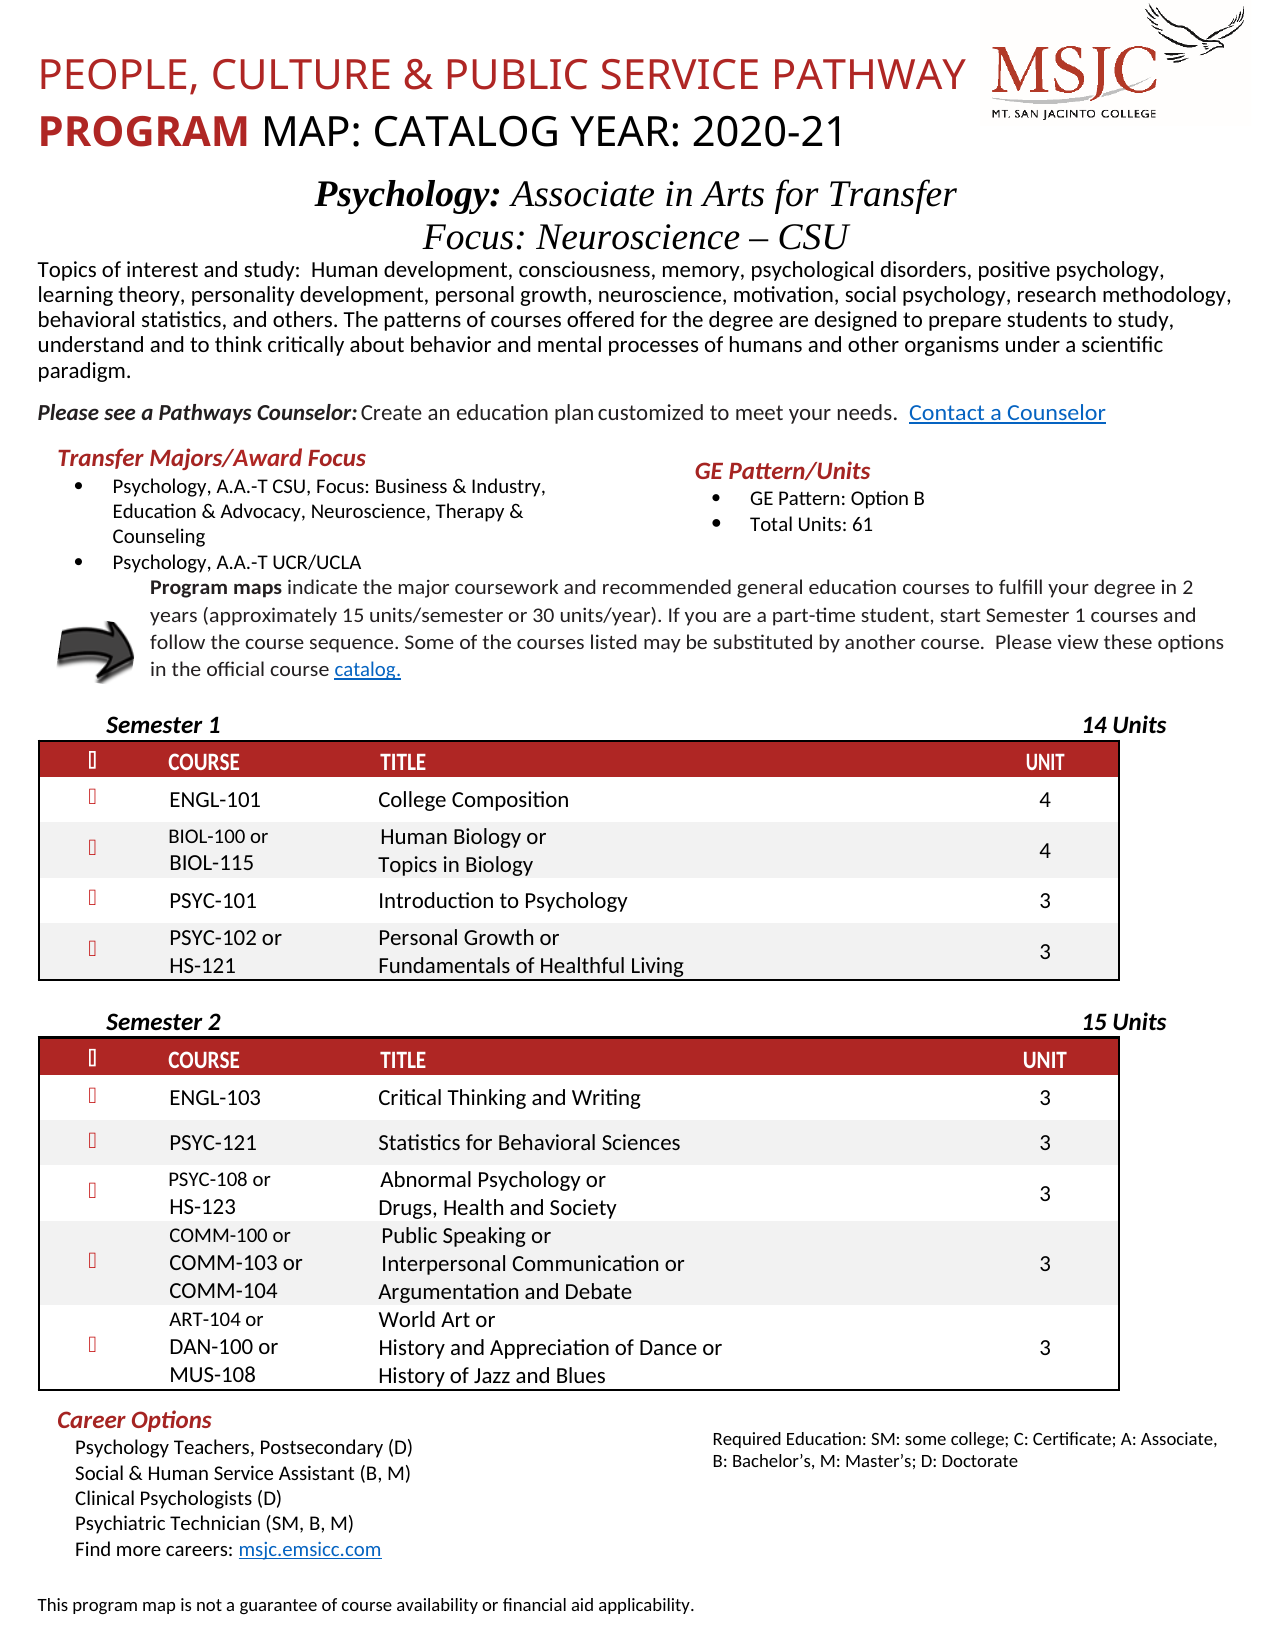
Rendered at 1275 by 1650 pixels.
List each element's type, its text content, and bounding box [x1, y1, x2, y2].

table_cell [40, 1305, 157, 1389]
table_cell [40, 822, 157, 878]
text Please see a Pathways Counselor: Create an education plan customized to meet your needs. Contact a Counselor [37, 400, 1237, 426]
list Psychology, A.A.-T CSU, Focus: Business & Industry, Education & Advocacy, Neuroscience, Therapy & Counseling [75, 473, 600, 549]
table_cell Introduction to Psychology [369, 878, 981, 923]
table_header COURSE [157, 1039, 369, 1075]
table_cell 3 [981, 1221, 1118, 1305]
text Required Education: SM: some college; C: Certificate; A: Associate, B: Bachelor’s, M: Master’s; D: Doctorate [712, 1427, 1237, 1473]
table_cell [40, 1075, 157, 1120]
table_cell [40, 878, 157, 923]
list Psychology, A.A.-T UCR/UCLA [75, 549, 600, 574]
table_cell Abnormal Psychology or Drugs, Health and Society [369, 1165, 981, 1221]
text Semester 2 15 Units [37, 1006, 1237, 1036]
table_cell 3 [981, 1305, 1118, 1389]
table_cell 3 [981, 923, 1118, 979]
subtitle GE Pattern/Units [694, 455, 1237, 485]
picture [979, 0, 1252, 126]
subtitle Transfer Majors/Award Focus [57, 442, 600, 473]
table_cell [40, 923, 157, 979]
table_cell Critical Thinking and Writing [369, 1075, 981, 1120]
table_cell College Composition [369, 777, 981, 822]
table_cell COMM-100 or COMM-103 or COMM-104 [157, 1221, 369, 1305]
table_header COURSE [157, 742, 369, 777]
table_cell Human Biology or Topics in Biology [369, 822, 981, 878]
text Topics of interest and study: Human development, consciousness, memory, psychological disorders, positive psychology, learning theory, personality development, personal growth, neuroscience, motivation, social psychology, research methodology, behavioral statistics, and others. The patterns of courses offered for the degree are designed to prepare students to study, understand and to think critically about behavior and mental processes of humans and other organisms under a scientific paradigm. [37, 257, 1237, 384]
table_cell World Art or History and Appreciation of Dance or History of Jazz and Blues [369, 1305, 981, 1389]
table_cell Personal Growth or Fundamentals of Healthful Living [369, 923, 981, 979]
text Psychology Teachers, Postsecondary (D) [75, 1434, 600, 1460]
table_cell [40, 1165, 157, 1221]
table_cell BIOL-100 or BIOL-115 [157, 822, 369, 878]
table_cell Statistics for Behavioral Sciences [369, 1120, 981, 1165]
text Social & Human Service Assistant (B, M) [75, 1460, 600, 1485]
table_cell PSYC-102 or HS-121 [157, 923, 369, 979]
table_cell 4 [981, 822, 1118, 878]
table_cell [40, 777, 157, 822]
table_cell 4 [981, 777, 1118, 822]
text Find more careers: msjc.emsicc.com [75, 1536, 600, 1561]
table_cell 3 [981, 878, 1118, 923]
table_header TITLE [369, 1039, 981, 1075]
subtitle Career Options [57, 1404, 600, 1434]
text Program maps indicate the major coursework and recommended general education courses to fulfill your degree in 2 years (approximately 15 units/semester or 30 units/year). If you are a part-time student, start Semester 1 courses and follow the course sequence. Some of the courses listed may be substituted by another course. Please view these options in the official course catalog. [150, 574, 1237, 682]
table_cell [40, 1221, 157, 1305]
text Focus: Neuroscience – CSU [37, 214, 1237, 257]
text Semester 1 14 Units [37, 709, 1237, 739]
table_cell PSYC-101 [157, 878, 369, 923]
table_cell ART-104 or DAN-100 or MUS-108 [157, 1305, 369, 1389]
table_cell Public Speaking or Interpersonal Communication or Argumentation and Debate [369, 1221, 981, 1305]
table_cell 3 [981, 1075, 1118, 1120]
text Psychology: Associate in Arts for Transfer [37, 171, 1237, 214]
table_header TITLE [369, 742, 981, 777]
table_header [40, 742, 157, 777]
list Total Units: 61 [712, 511, 1237, 536]
table_cell ENGL-101 [157, 777, 369, 822]
table_cell ENGL-103 [157, 1075, 369, 1120]
table_header UNIT [981, 742, 1118, 777]
list GE Pattern: Option B [712, 485, 1237, 511]
text Clinical Psychologists (D) [75, 1485, 600, 1511]
table_cell PSYC-121 [157, 1120, 369, 1165]
table_cell 3 [981, 1120, 1118, 1165]
table_cell 3 [981, 1165, 1118, 1221]
table_cell [40, 1120, 157, 1165]
picture [54, 614, 139, 688]
table_header [40, 1039, 157, 1075]
table_header UNIT [981, 1039, 1118, 1075]
table_cell PSYC-108 or HS-123 [157, 1165, 369, 1221]
text Psychiatric Technician (SM, B, M) [75, 1511, 600, 1536]
